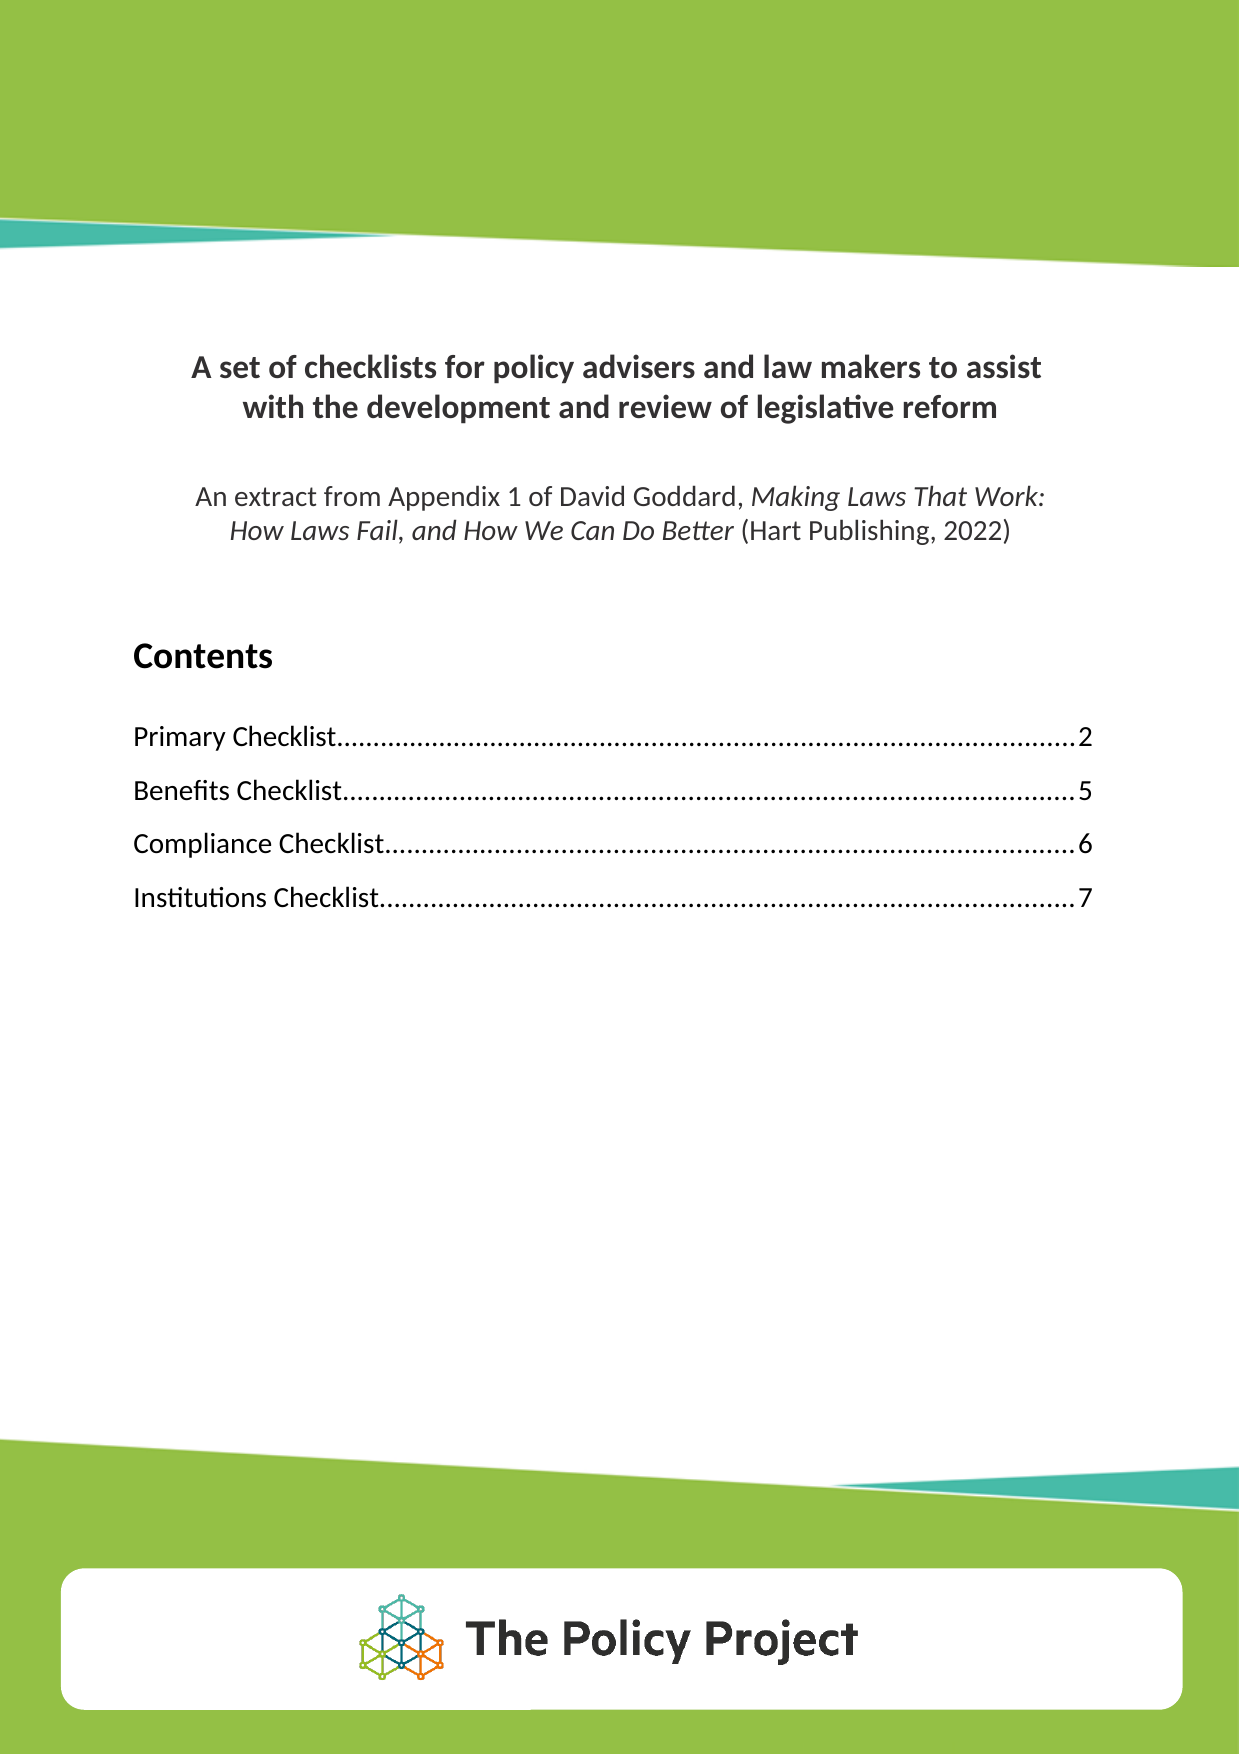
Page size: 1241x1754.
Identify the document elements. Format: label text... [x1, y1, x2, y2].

text An extract from Appendix 1 of David Goddard, Making Laws That Work: How Laws Fail, and How We Can Do Better (Hart Publishing, 2022) [192, 478, 1048, 548]
picture [0, 1437, 1239, 1754]
picture [0, 0, 1239, 267]
text A set of checklists for policy advisers and law makers to assist with the development and review of legislative reform [89, 347, 1152, 427]
